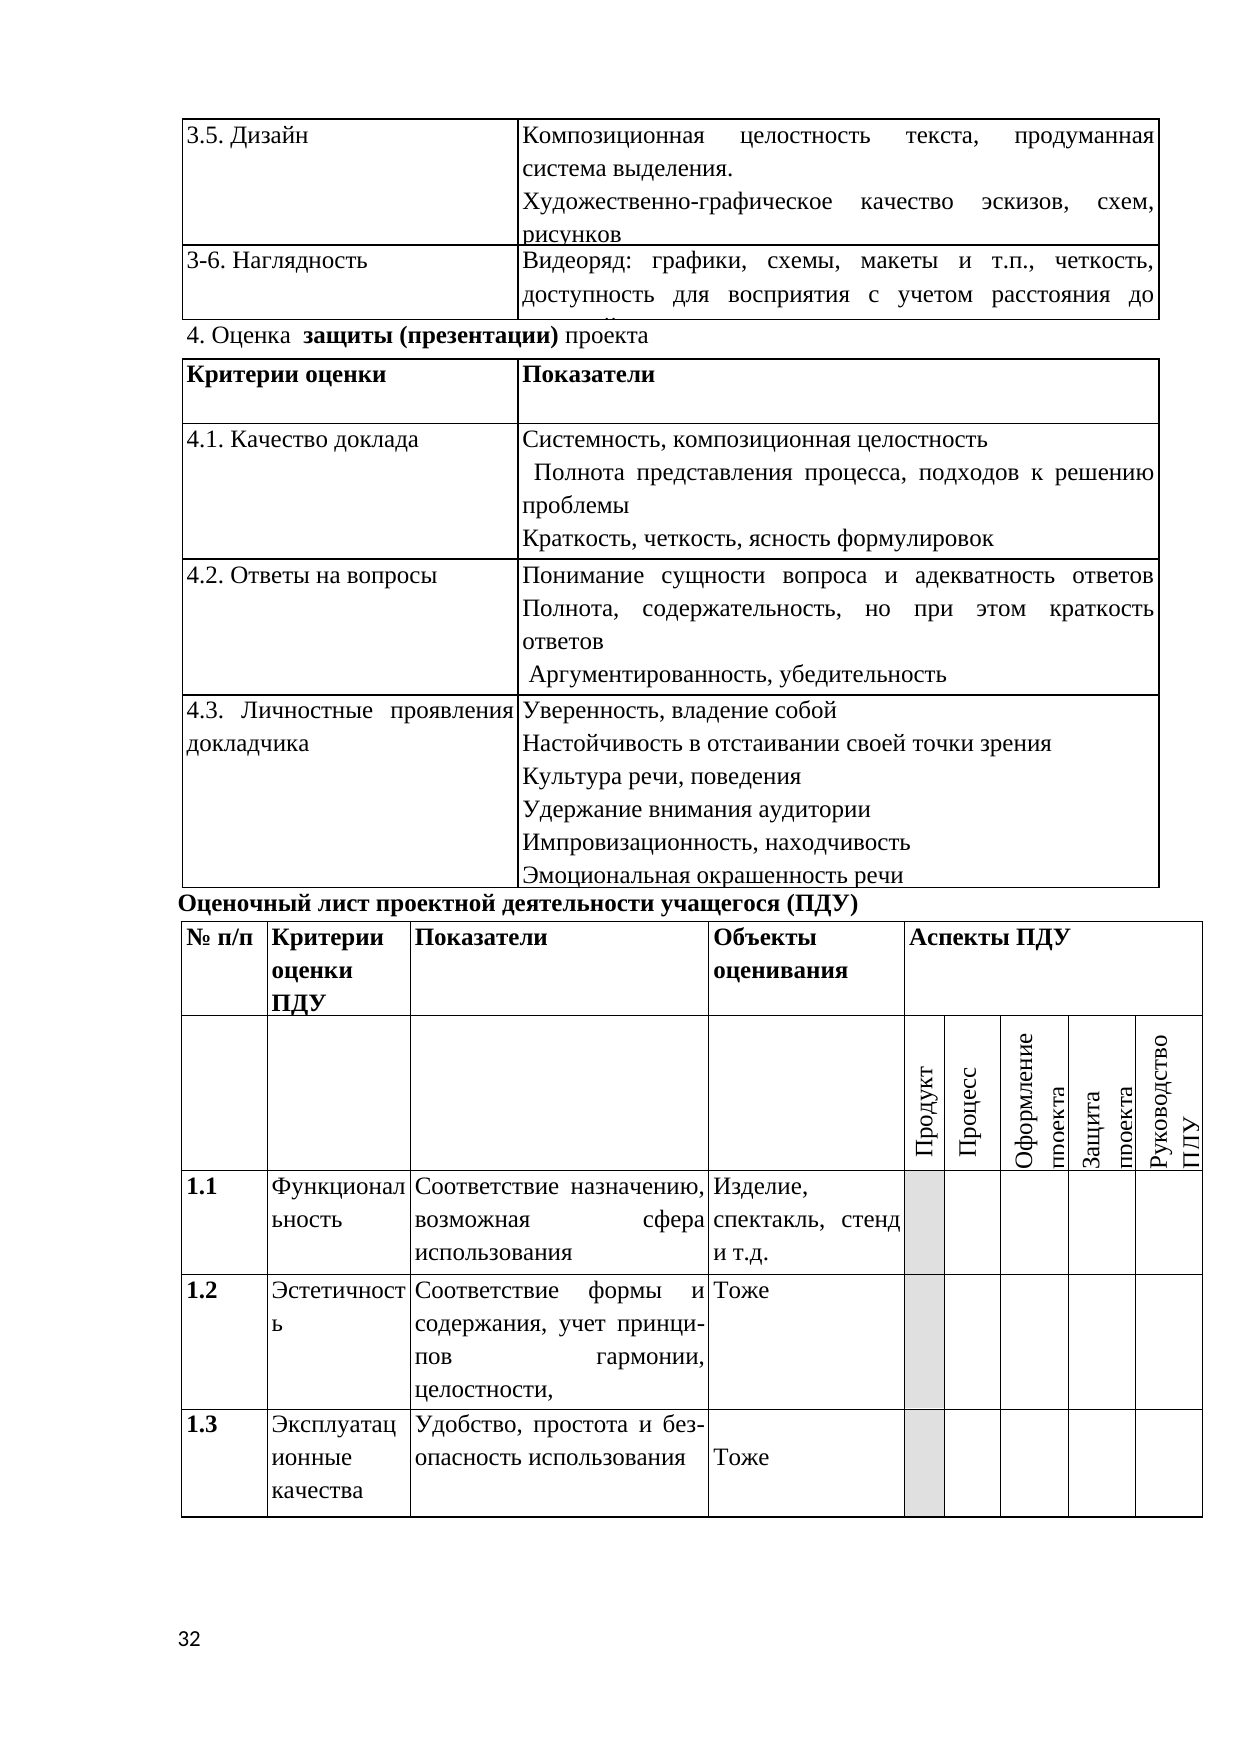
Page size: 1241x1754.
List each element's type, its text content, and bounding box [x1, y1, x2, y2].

table_cell [905, 1171, 944, 1274]
table_cell Соответствие формы и содержания, учет принципов гармонии, целостности, соразмерности и т.д. [411, 1275, 708, 1408]
table_cell Уверенность, владение собой Настойчивость в отстаивании своей точки зрения Культура речи, поведения Удержание внимания аудитории Импровизационность, находчивость Эмоциональная окрашенность речи [519, 696, 1158, 887]
table_cell Показатели [519, 360, 1158, 423]
table_cell [1001, 1410, 1068, 1516]
table_cell [709, 1016, 904, 1170]
table_cell [905, 1275, 944, 1408]
table_cell [411, 1016, 708, 1170]
table_cell [1069, 1275, 1135, 1408]
table_cell 4.2. Ответы на вопросы [183, 560, 517, 694]
table_cell Системность, композиционная целостность Полнота представления процесса, подходов к решению проблемы Краткость, четкость, ясность формулировок [519, 424, 1158, 558]
table_cell Соответствие назначению, возможная сфера использования [411, 1171, 708, 1274]
table_cell Процесс [945, 1016, 1000, 1170]
table_header Объекты оценивания [709, 922, 904, 1015]
table_cell Изделие, спектакль, стенд и т.д. [709, 1171, 904, 1274]
table_cell 3.5. Дизайн [183, 120, 517, 244]
text Оценочный лист проектной деятельности учащегося (ПДУ) [177, 888, 1152, 917]
table_cell 4.3. Личностные проявления докладчика [183, 696, 517, 887]
table_cell Функциональность [268, 1171, 410, 1274]
table_cell [1001, 1171, 1068, 1274]
table_cell [1069, 1410, 1135, 1516]
table_cell [1069, 1171, 1135, 1274]
table_cell Руководство ПДУ [1136, 1016, 1202, 1170]
table_cell 3-6. Наглядность [183, 246, 517, 319]
table_cell Тоже [709, 1275, 904, 1408]
table_cell [182, 1016, 267, 1170]
table_cell [1001, 1275, 1068, 1408]
table_cell Продукт [905, 1016, 944, 1170]
table_cell 4.1. Качество доклада [183, 424, 517, 558]
table_cell Тоже [709, 1410, 904, 1516]
table_cell [945, 1410, 1000, 1516]
table_cell 1.3 [182, 1410, 267, 1516]
table_cell 1.2 [182, 1275, 267, 1408]
table_cell 4. Оценка защиты (презентации) проекта [182, 320, 1159, 358]
table_cell [268, 1016, 410, 1170]
table_cell Понимание сущности вопроса и адекватность ответов Полнота, содержательность, но при этом краткость ответов Аргументированность, убедительность [519, 560, 1158, 694]
table_header Критерии оценки ПДУ [268, 922, 410, 1015]
table_cell [905, 1410, 944, 1516]
table_cell [945, 1171, 1000, 1274]
table_cell Видеоряд: графики, схемы, макеты и т.п., четкость, доступность для восприятия с учетом расстояния до зрителей [519, 246, 1158, 319]
table_cell Оформление проекта [1001, 1016, 1068, 1170]
table_cell Удобство, простота и безопасность использования [411, 1410, 708, 1516]
table_cell [1136, 1275, 1202, 1408]
table_header Аспекты ПДУ [905, 922, 1202, 1015]
table_cell Эстетичность [268, 1275, 410, 1408]
table_cell Эксплуатационные качества [268, 1410, 410, 1516]
table_cell Защита проекта [1069, 1016, 1135, 1170]
table_header Показатели [411, 922, 708, 1015]
table_cell 1.1 [182, 1171, 267, 1274]
table_cell [1136, 1171, 1202, 1274]
table_cell Композиционная целостность текста, продуманная система выделения. Художественно-графическое качество эскизов, схем, рисунков [519, 120, 1158, 244]
table_header № п/п [182, 922, 267, 1015]
table_cell [945, 1275, 1000, 1408]
table_cell Критерии оценки [183, 360, 517, 423]
table_cell [1136, 1410, 1202, 1516]
